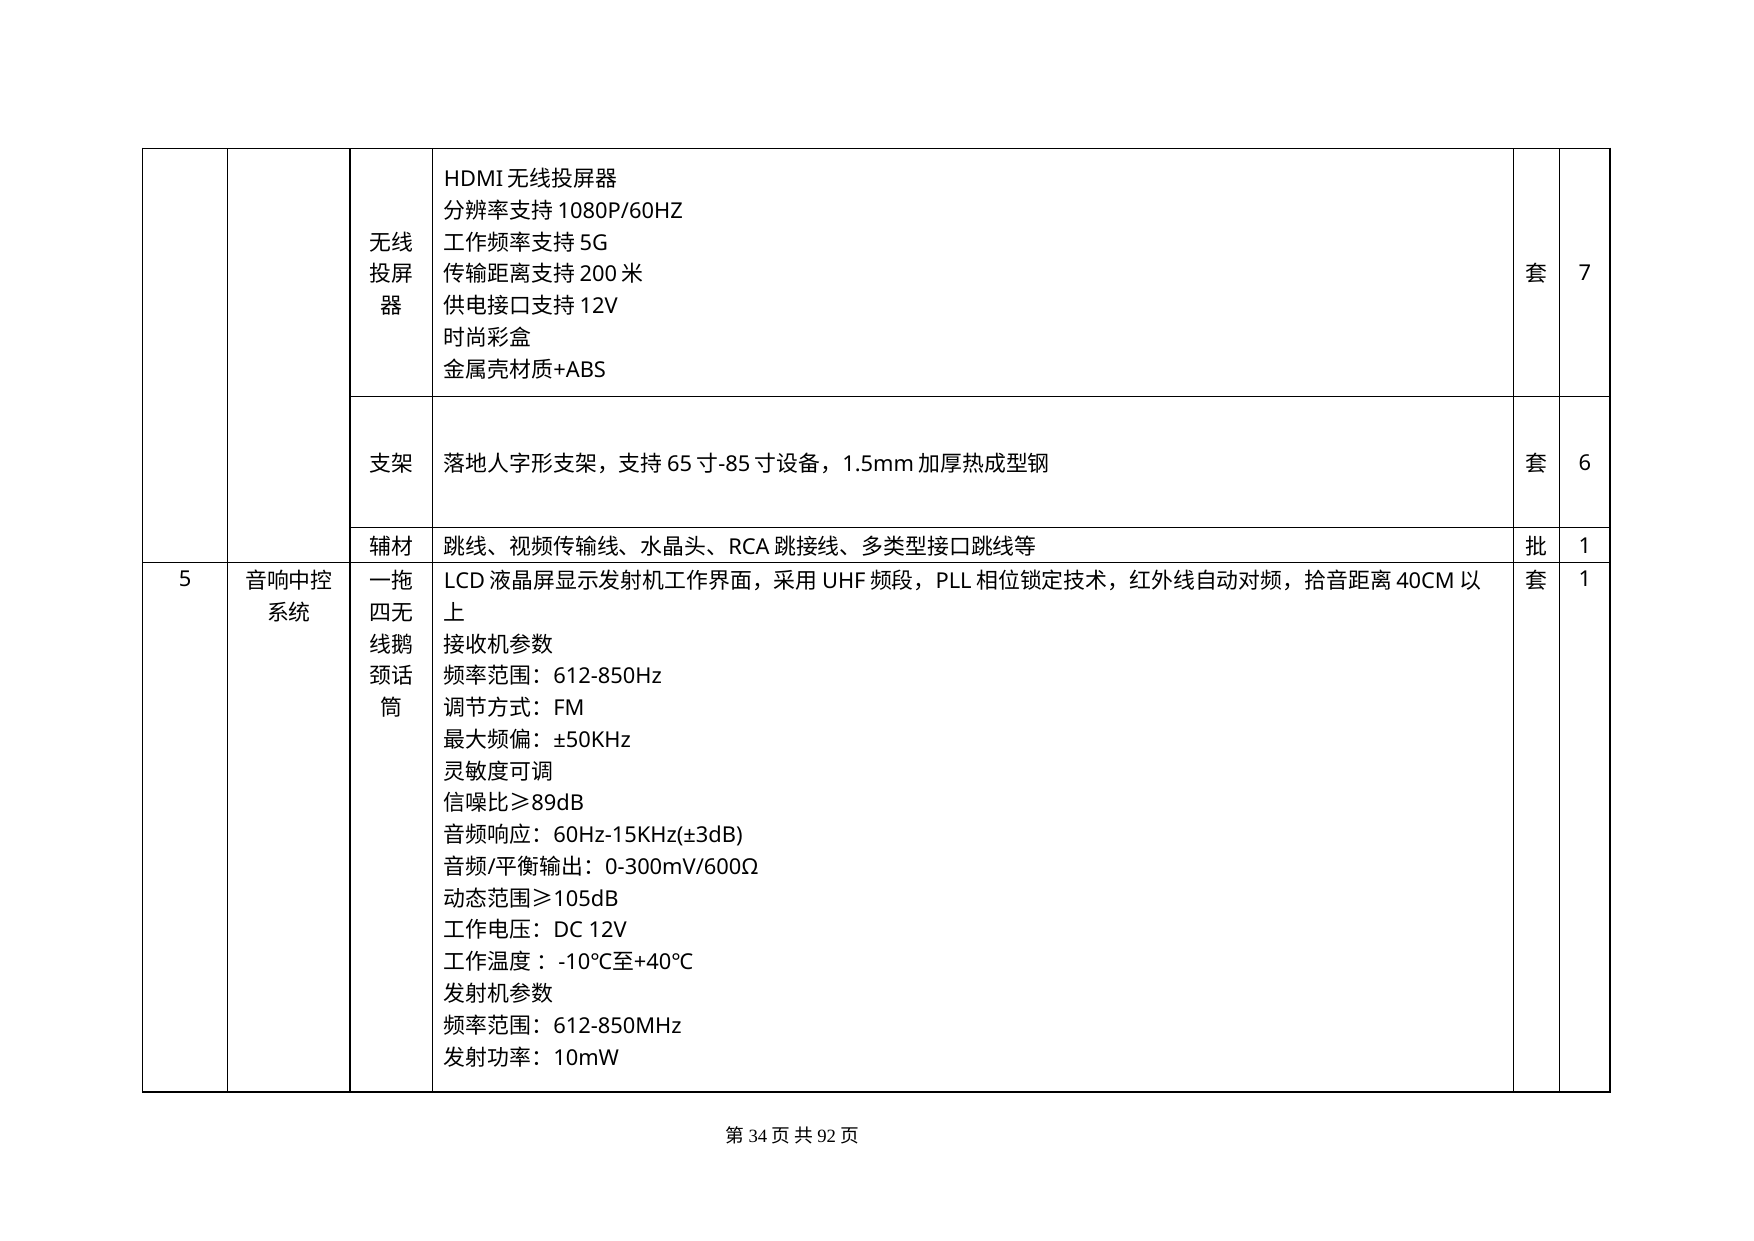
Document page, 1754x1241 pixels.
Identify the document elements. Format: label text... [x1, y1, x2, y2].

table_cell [433, 563, 1513, 1091]
table_cell 5 [143, 563, 227, 1091]
table_cell 1 [1560, 563, 1609, 1091]
table_cell 1 [1560, 528, 1609, 562]
table_cell 音响中控系统 [228, 563, 349, 1091]
table_cell 批 [1514, 528, 1559, 562]
table_cell 7 [1560, 149, 1609, 396]
table_cell 6 [1560, 397, 1609, 527]
table_cell 支架 [351, 397, 432, 527]
table_cell 落地人字形支架，支持65寸-85寸设备，1.5mm加厚热成型钢 [433, 397, 1513, 527]
table_cell 辅材 [351, 528, 432, 562]
table_cell 套 [1514, 563, 1559, 1091]
table_cell 跳线、视频传输线、水晶头、RCA跳接线、多类型接口跳线等 [433, 528, 1513, 562]
table_cell 套 [1514, 397, 1559, 527]
table_cell HDMI无线投屏器 分辨率支持1080P/60HZ 工作频率支持5G 传输距离支持200米 供电接口支持12V 时尚彩盒 金属壳材质+ABS [433, 149, 1513, 396]
table_cell 一拖四无线鹅颈话筒 [351, 563, 432, 1091]
table_cell 套 [1514, 149, 1559, 396]
table_cell 无线投屏器 [351, 149, 432, 396]
